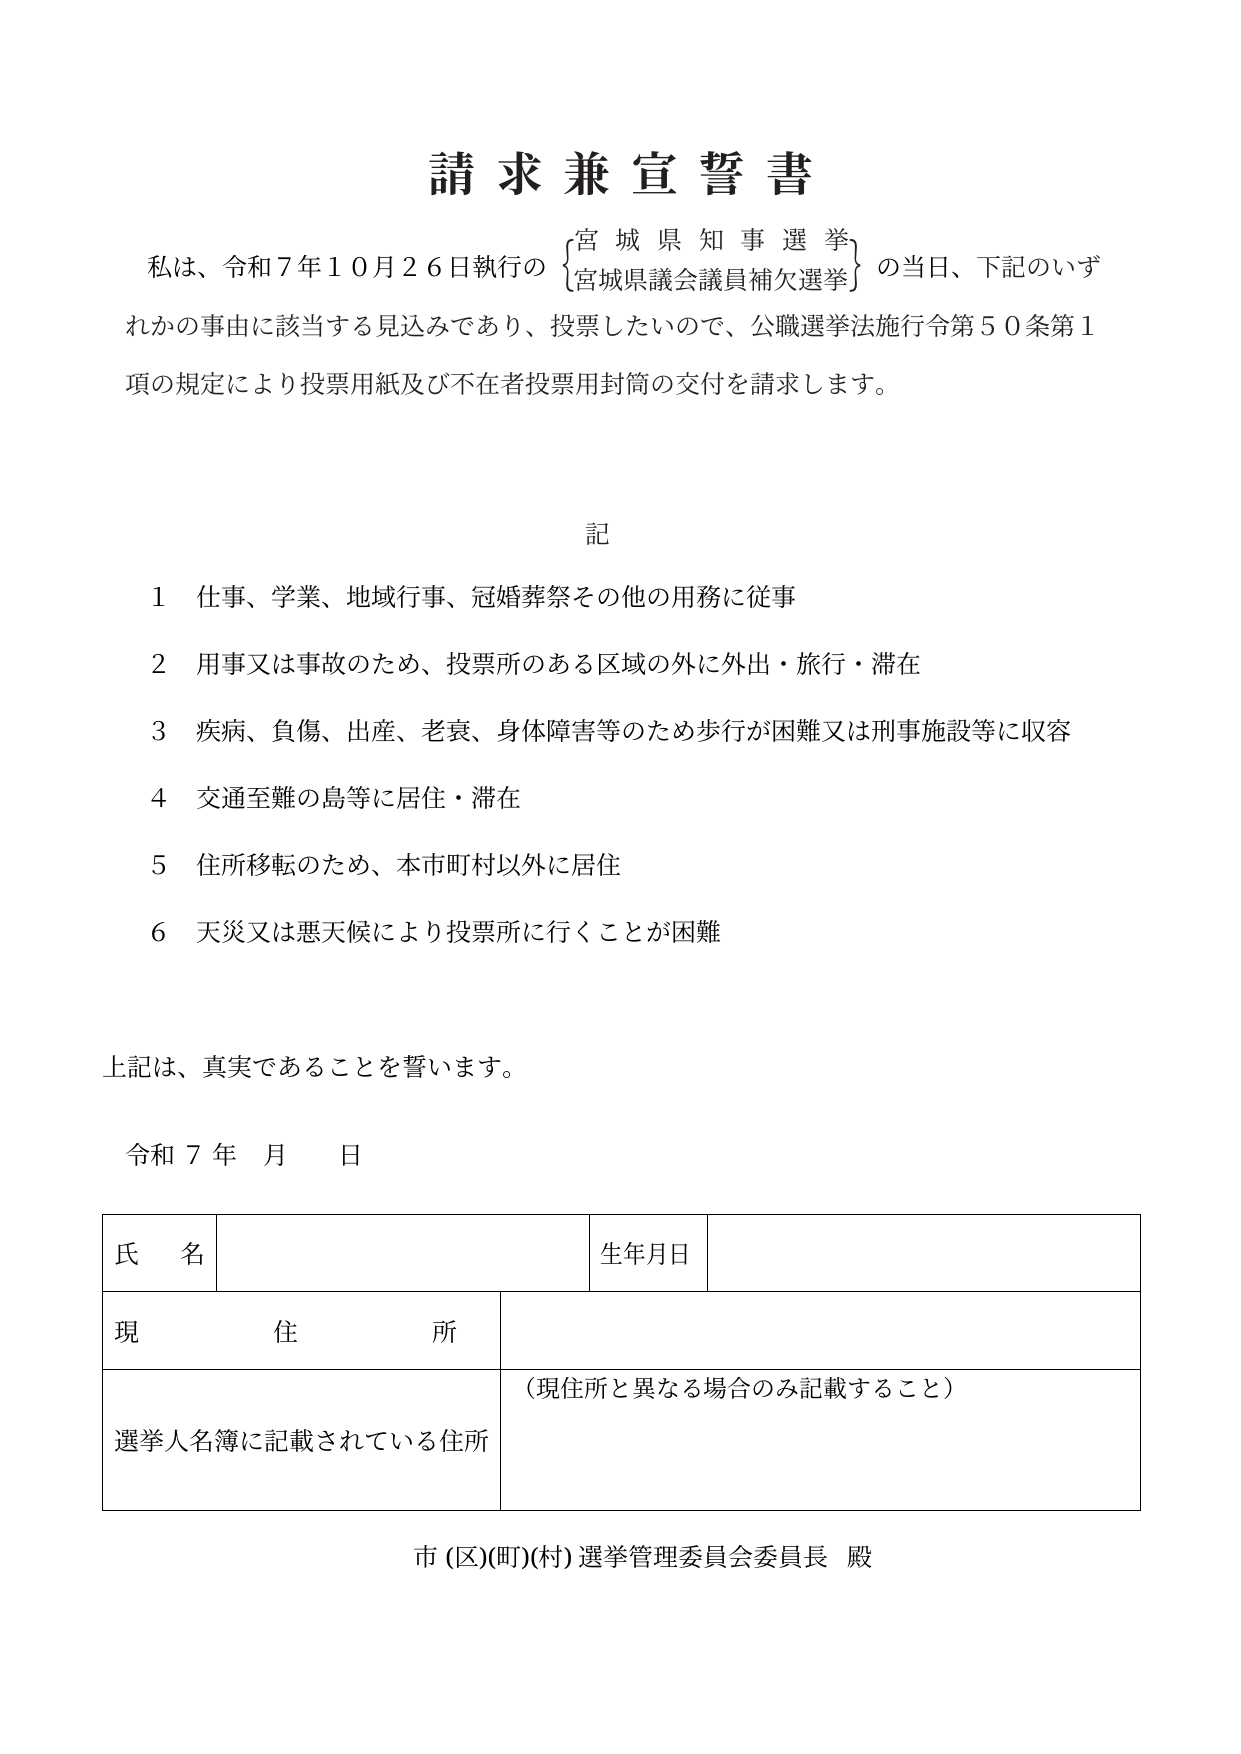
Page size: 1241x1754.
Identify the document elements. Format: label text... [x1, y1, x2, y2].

text ５ 住所移転のため、本市町村以外に居住 [146, 829, 1140, 886]
table_header 氏名 [103, 1215, 216, 1291]
text 私は、令和７年１０月２６日執行の｛宮城県知事選挙｝の当日、下記のいずれかの事由に該当する見込みであり、投票したいので、公職選挙法施行令第５０条第１項の規定により投票用紙及び不在者投票用封筒の交付を請求します。 [125, 230, 1117, 405]
text 市 (区)(町)(村) 選挙管理委員会委員長 殿 [146, 1522, 1140, 1578]
text 記 [102, 515, 1093, 551]
table_cell 選挙人名簿に記載されている住所 [103, 1370, 500, 1510]
table_header 生年月日 [590, 1215, 707, 1291]
table_header [708, 1215, 1140, 1291]
text 令和 ７ 年 月 日 [102, 1136, 1076, 1172]
text 上記は、真実であることを誓います。 [102, 1047, 1140, 1083]
table_cell 現住所 [103, 1292, 500, 1369]
table_cell （現住所と異なる場合のみ記載すること） [501, 1370, 1140, 1510]
text ２ 用事又は事故のため、投票所のある区域の外に外出・旅行・滞在 [146, 628, 1140, 685]
text ６ 天災又は悪天候により投票所に行くことが困難 [146, 896, 1140, 953]
table_header [217, 1215, 589, 1291]
table_cell [501, 1292, 1140, 1369]
text ４ 交通至難の島等に居住・滞在 [146, 762, 1140, 819]
text １ 仕事、学業、地域行事、冠婚葬祭その他の用務に従事 [146, 562, 1140, 618]
text ３ 疾病、負傷、出産、老衰、身体障害等のため歩行が困難又は刑事施設等に収容 [146, 696, 1140, 752]
title 請 求 兼 宣 誓 書 [102, 137, 1140, 205]
